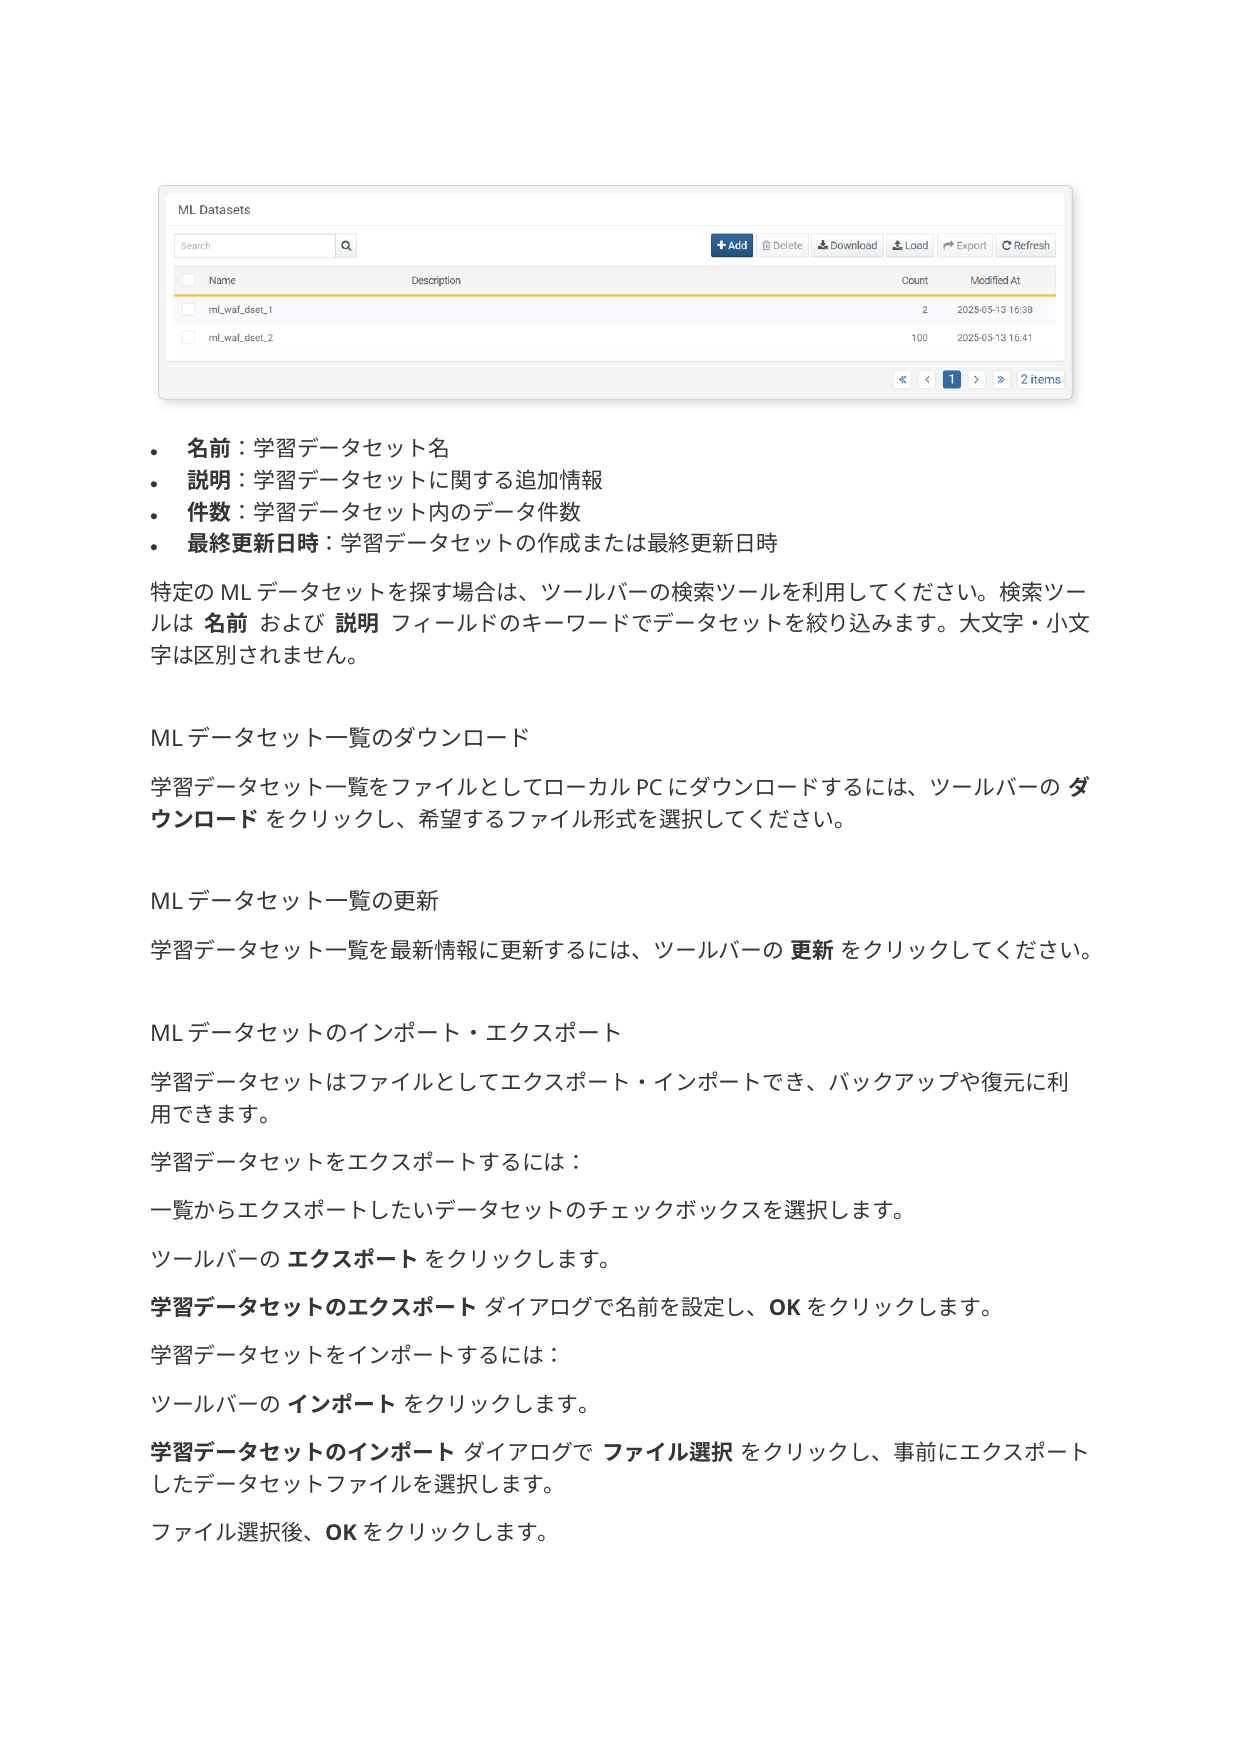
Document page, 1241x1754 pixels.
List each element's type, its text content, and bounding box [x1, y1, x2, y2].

text 学習データセット一覧をファイルとしてローカルPCにダウンロードするには、ツールバーの ダウンロード をクリックし、希望するファイル形式を選択してください。 [150, 770, 1090, 833]
list 件数：学習データセット内のデータ件数 [150, 495, 1090, 526]
text 学習データセットはファイルとしてエクスポート・インポートでき、バックアップや復元に利用できます。 [150, 1065, 1090, 1128]
text 一覧からエクスポートしたいデータセットのチェックボックスを選択します。 [150, 1193, 1090, 1225]
text 特定のMLデータセットを探す場合は、ツールバーの検索ツールを利用してください。検索ツールは 名前 および 説明 フィールドのキーワードでデータセットを絞り込みます。大文字・小文字は区別されません。 [150, 575, 1090, 670]
text 学習データセットのインポート ダイアログで ファイル選択 をクリックし、事前にエクスポートしたデータセットファイルを選択します。 [150, 1435, 1090, 1498]
list 名前：学習データセット名 [150, 431, 1090, 463]
text ツールバーの エクスポート をクリックします。 [150, 1242, 1090, 1273]
text 学習データセットのエクスポート ダイアログで名前を設定し、OK をクリックします。 [150, 1290, 1090, 1322]
text 学習データセット一覧を最新情報に更新するには、ツールバーの 更新 をクリックしてください。 [150, 933, 1090, 965]
text MLデータセット一覧のダウンロード [150, 720, 1090, 753]
picture [150, 177, 1088, 415]
text MLデータセット一覧の更新 [150, 883, 1090, 917]
text 学習データセットをインポートするには： [150, 1338, 1090, 1370]
list 最終更新日時：学習データセットの作成または最終更新日時 [150, 526, 1090, 558]
text ファイル選択後、OK をクリックします。 [150, 1515, 1090, 1547]
text ツールバーの インポート をクリックします。 [150, 1387, 1090, 1418]
list 説明：学習データセットに関する追加情報 [150, 463, 1090, 495]
text 学習データセットをエクスポートするには： [150, 1145, 1090, 1177]
text MLデータセットのインポート・エクスポート [150, 1015, 1090, 1048]
